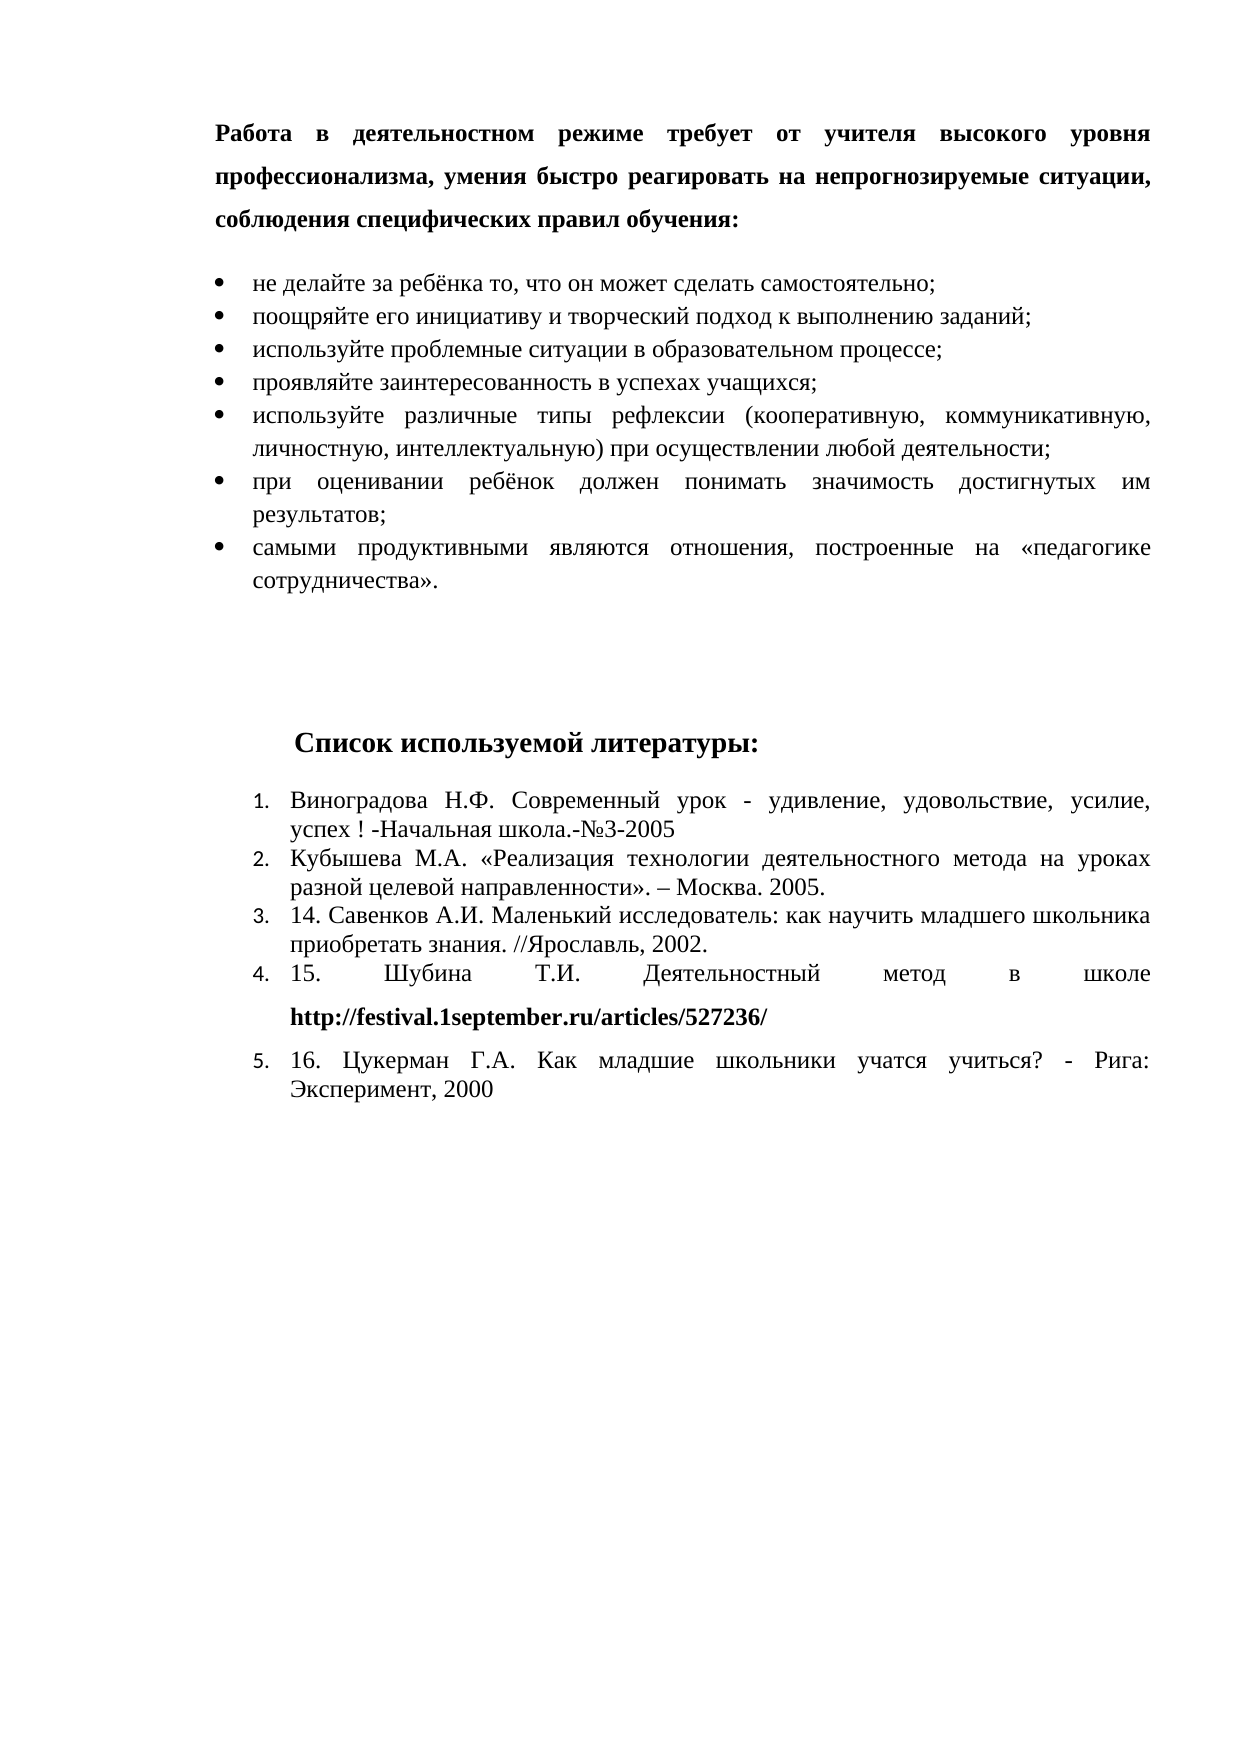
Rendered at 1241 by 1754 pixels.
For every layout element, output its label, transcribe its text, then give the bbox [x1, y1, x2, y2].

list Виноградова Н.Ф. Современный урок - удивление, удовольствие, усилие, успех ! -Начальная школа.-№3-2005 [252, 785, 1152, 843]
text Работа в деятельностном режиме требует от учителя высокого уровня профессионализма, умения быстро реагировать на непрогнозируемые ситуации, соблюдения специфических правил обучения: [215, 118, 1152, 233]
list при оценивании ребёнок должен понимать значимость достигнутых им результатов; [215, 466, 1152, 528]
list Кубышева М.А. «Реализация технологии деятельностного метода на уроках разной целевой направленности». – Москва. 2005. [252, 843, 1152, 900]
list проявляйте заинтересованность в успехах учащихся; [215, 367, 1152, 396]
list 14. Савенков А.И. Маленький исследователь: как научить младшего школьника приобретать знания. //Ярославль, 2002. [252, 900, 1152, 958]
list не делайте за ребёнка то, что он может сделать самостоятельно; [215, 268, 1152, 297]
list используйте проблемные ситуации в образовательном процессе; [215, 334, 1152, 363]
text Список используемой литературы: [177, 725, 1152, 759]
list 16. Цукерман Г.А. Как младшие школьники учатся учиться? - Рига: Эксперимент, 2000 [252, 1045, 1151, 1103]
list 15. Шубина Т.И. Деятельностный метод в школе http://festival.1september.ru/articles/527236/ [252, 958, 1152, 1030]
list поощряйте его инициативу и творческий подход к выполнению заданий; [215, 301, 1152, 330]
list используйте различные типы рефлексии (кооперативную, коммуникативную, личностную, интеллектуальную) при осуществлении любой деятельности; [215, 400, 1152, 462]
list самыми продуктивными являются отношения, построенные на «педагогике сотрудничества». [215, 532, 1152, 594]
